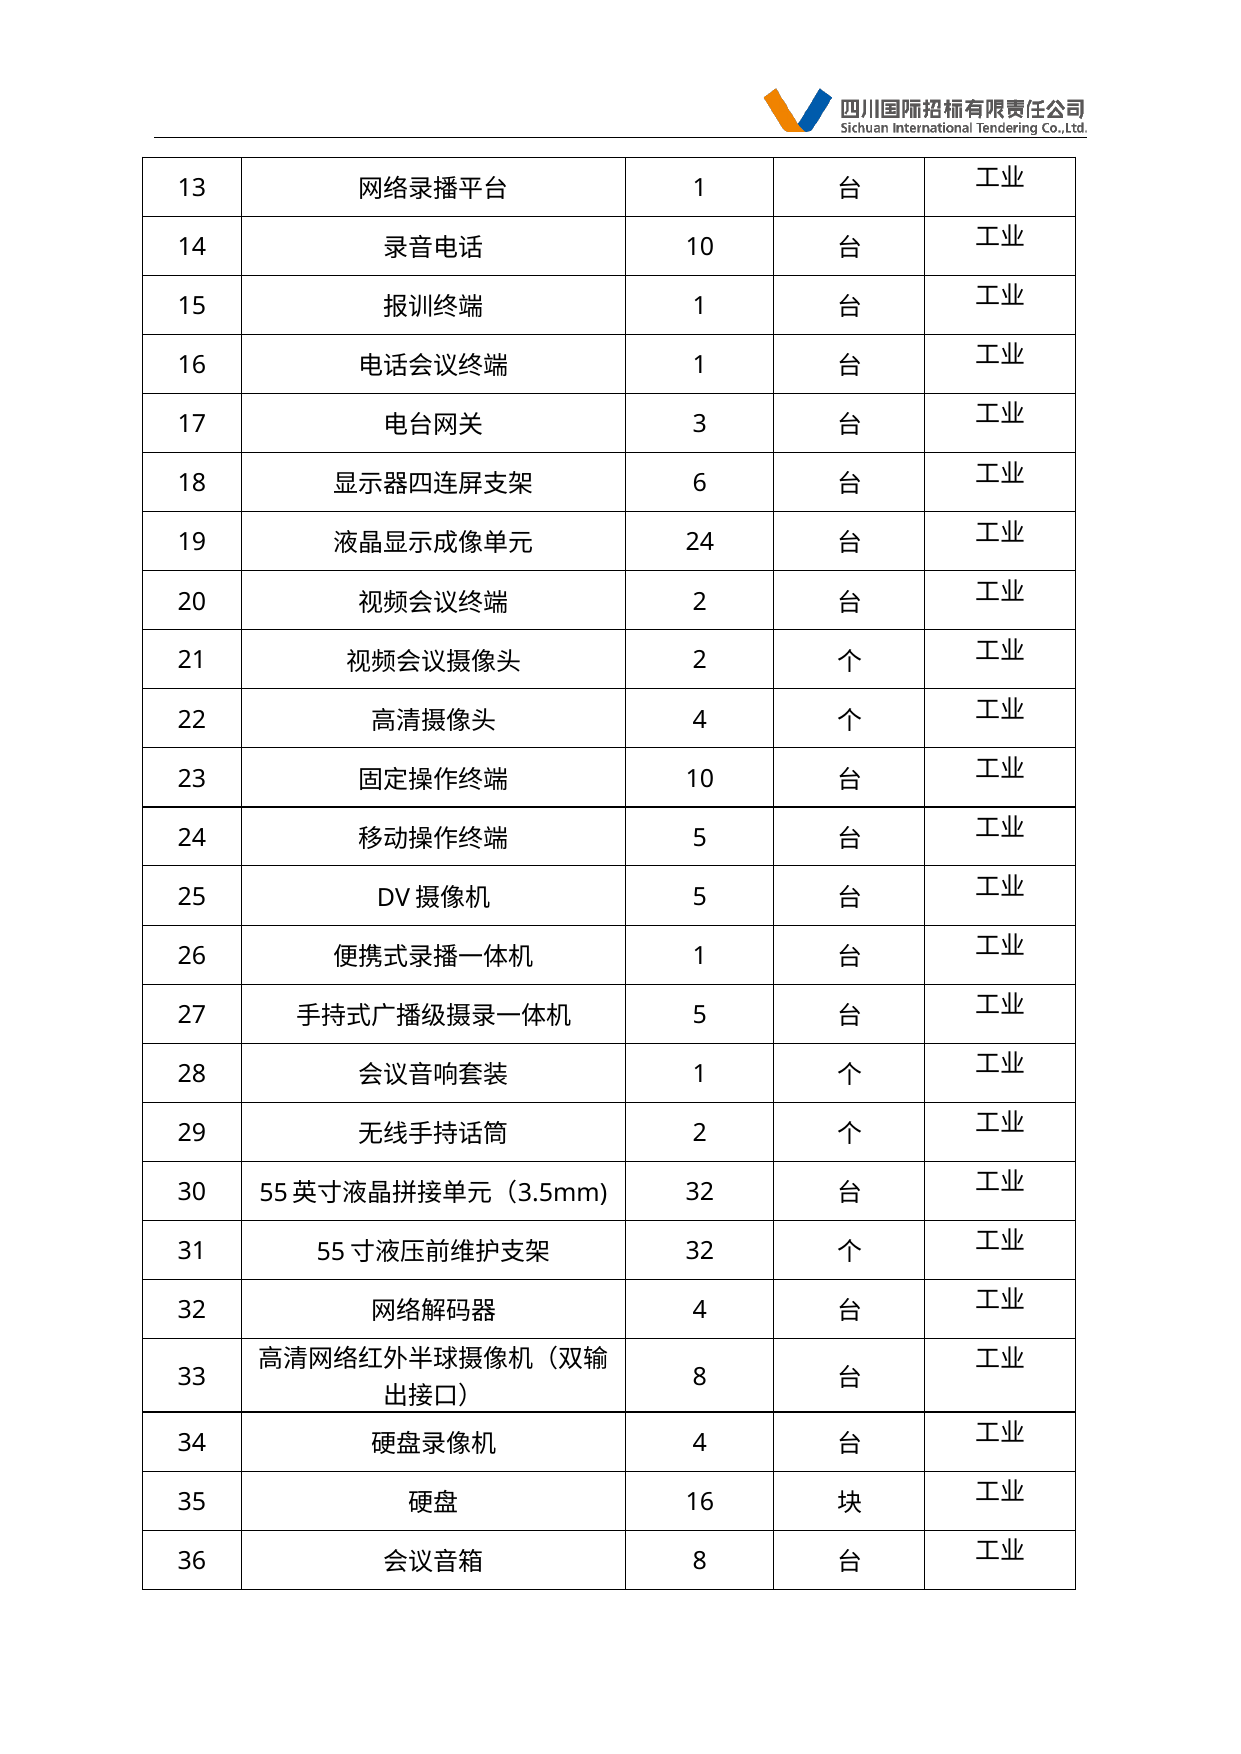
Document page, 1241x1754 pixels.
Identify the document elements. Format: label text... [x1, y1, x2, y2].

table_cell 20 [143, 571, 241, 629]
table_cell 工业 [925, 394, 1075, 452]
table_cell 13 [143, 158, 241, 216]
table_cell 5 [626, 985, 773, 1043]
table_cell 2 [626, 1103, 773, 1161]
table_cell 29 [143, 1103, 241, 1161]
table_cell 55寸液压前维护支架 [242, 1221, 625, 1279]
table_cell 4 [626, 1413, 773, 1471]
table_cell 个 [774, 1044, 924, 1102]
table_cell 36 [143, 1531, 241, 1589]
table_cell 工业 [925, 630, 1075, 688]
table_cell 台 [774, 217, 924, 275]
table_cell 台 [774, 453, 924, 511]
table_cell 32 [143, 1280, 241, 1338]
table_cell 高清网络红外半球摄像机（双输出接口） [242, 1339, 625, 1411]
table_cell 5 [626, 808, 773, 865]
table_cell 4 [626, 1280, 773, 1338]
table_cell 4 [626, 689, 773, 747]
table_cell 无线手持话筒 [242, 1103, 625, 1161]
table_cell 8 [626, 1339, 773, 1411]
table_cell 8 [626, 1531, 773, 1589]
table_cell 55英寸液晶拼接单元（3.5mm) [242, 1162, 625, 1220]
table_cell 手持式广播级摄录一体机 [242, 985, 625, 1043]
table_cell 电台网关 [242, 394, 625, 452]
table_cell 台 [774, 394, 924, 452]
table_cell 台 [774, 926, 924, 983]
table_cell 硬盘 [242, 1472, 625, 1529]
table_cell 高清摄像头 [242, 689, 625, 747]
table_cell 1 [626, 158, 773, 216]
table_cell 1 [626, 926, 773, 983]
table_cell 台 [774, 748, 924, 806]
table_cell 硬盘录像机 [242, 1413, 625, 1471]
table_cell 台 [774, 512, 924, 570]
table_cell 24 [143, 808, 241, 865]
table_cell 1 [626, 335, 773, 393]
table_cell 个 [774, 689, 924, 747]
table_cell 1 [626, 1044, 773, 1102]
table_cell 工业 [925, 689, 1075, 747]
table_cell 工业 [925, 808, 1075, 865]
table_cell 显示器四连屏支架 [242, 453, 625, 511]
table_cell 台 [774, 571, 924, 629]
table_cell 工业 [925, 985, 1075, 1043]
table_cell 23 [143, 748, 241, 806]
table_cell 工业 [925, 1413, 1075, 1471]
table_cell 2 [626, 630, 773, 688]
table_cell 工业 [925, 276, 1075, 334]
table_cell 18 [143, 453, 241, 511]
table_cell 会议音箱 [242, 1531, 625, 1589]
table_cell 移动操作终端 [242, 808, 625, 865]
table_cell 6 [626, 453, 773, 511]
table_cell 10 [626, 748, 773, 806]
table_cell 视频会议终端 [242, 571, 625, 629]
table_cell 网络解码器 [242, 1280, 625, 1338]
table_cell 32 [626, 1221, 773, 1279]
table_cell 报训终端 [242, 276, 625, 334]
table_cell 16 [626, 1472, 773, 1529]
table_cell 24 [626, 512, 773, 570]
table_cell 台 [774, 1531, 924, 1589]
table_cell 27 [143, 985, 241, 1043]
table_cell 33 [143, 1339, 241, 1411]
table_cell 个 [774, 1221, 924, 1279]
table_cell 32 [626, 1162, 773, 1220]
table_cell 块 [774, 1472, 924, 1529]
table_cell 工业 [925, 453, 1075, 511]
table_cell 31 [143, 1221, 241, 1279]
table_cell 台 [774, 335, 924, 393]
table_cell 台 [774, 1162, 924, 1220]
table_cell 19 [143, 512, 241, 570]
table_cell 工业 [925, 1044, 1075, 1102]
table_cell 台 [774, 1413, 924, 1471]
table_cell 台 [774, 866, 924, 924]
table_cell 5 [626, 866, 773, 924]
table_cell 个 [774, 1103, 924, 1161]
table_cell 14 [143, 217, 241, 275]
table_cell 工业 [925, 748, 1075, 806]
table_cell 电话会议终端 [242, 335, 625, 393]
table_cell 34 [143, 1413, 241, 1471]
table_cell 工业 [925, 926, 1075, 983]
table_cell 10 [626, 217, 773, 275]
table_cell DV摄像机 [242, 866, 625, 924]
table_cell 15 [143, 276, 241, 334]
table_cell 工业 [925, 335, 1075, 393]
table_cell 21 [143, 630, 241, 688]
table_cell 会议音响套装 [242, 1044, 625, 1102]
table_cell 台 [774, 276, 924, 334]
table_cell 台 [774, 985, 924, 1043]
table_cell 17 [143, 394, 241, 452]
table_cell 3 [626, 394, 773, 452]
table_cell 16 [143, 335, 241, 393]
table_cell 工业 [925, 1472, 1075, 1529]
table_cell 工业 [925, 1103, 1075, 1161]
table_cell 台 [774, 1280, 924, 1338]
table_cell 工业 [925, 866, 1075, 924]
table_cell 视频会议摄像头 [242, 630, 625, 688]
table_cell 30 [143, 1162, 241, 1220]
table_cell 工业 [925, 217, 1075, 275]
table_cell 25 [143, 866, 241, 924]
table_cell 个 [774, 630, 924, 688]
table_cell 工业 [925, 158, 1075, 216]
table_cell 工业 [925, 1280, 1075, 1338]
table_cell 26 [143, 926, 241, 983]
table_cell 工业 [925, 1162, 1075, 1220]
table_cell 2 [626, 571, 773, 629]
table_cell 台 [774, 808, 924, 865]
table_cell 录音电话 [242, 217, 625, 275]
table_cell 固定操作终端 [242, 748, 625, 806]
table_cell 28 [143, 1044, 241, 1102]
table_cell 网络录播平台 [242, 158, 625, 216]
table_cell 35 [143, 1472, 241, 1529]
table_cell 工业 [925, 1221, 1075, 1279]
picture [763, 88, 1087, 135]
table_cell 工业 [925, 1531, 1075, 1589]
table_cell 工业 [925, 512, 1075, 570]
table_cell 22 [143, 689, 241, 747]
table_cell 1 [626, 276, 773, 334]
table_cell 工业 [925, 571, 1075, 629]
table_cell 台 [774, 158, 924, 216]
table_cell 便携式录播一体机 [242, 926, 625, 983]
table_cell 台 [774, 1339, 924, 1411]
table_cell 液晶显示成像单元 [242, 512, 625, 570]
table_cell 工业 [925, 1339, 1075, 1411]
